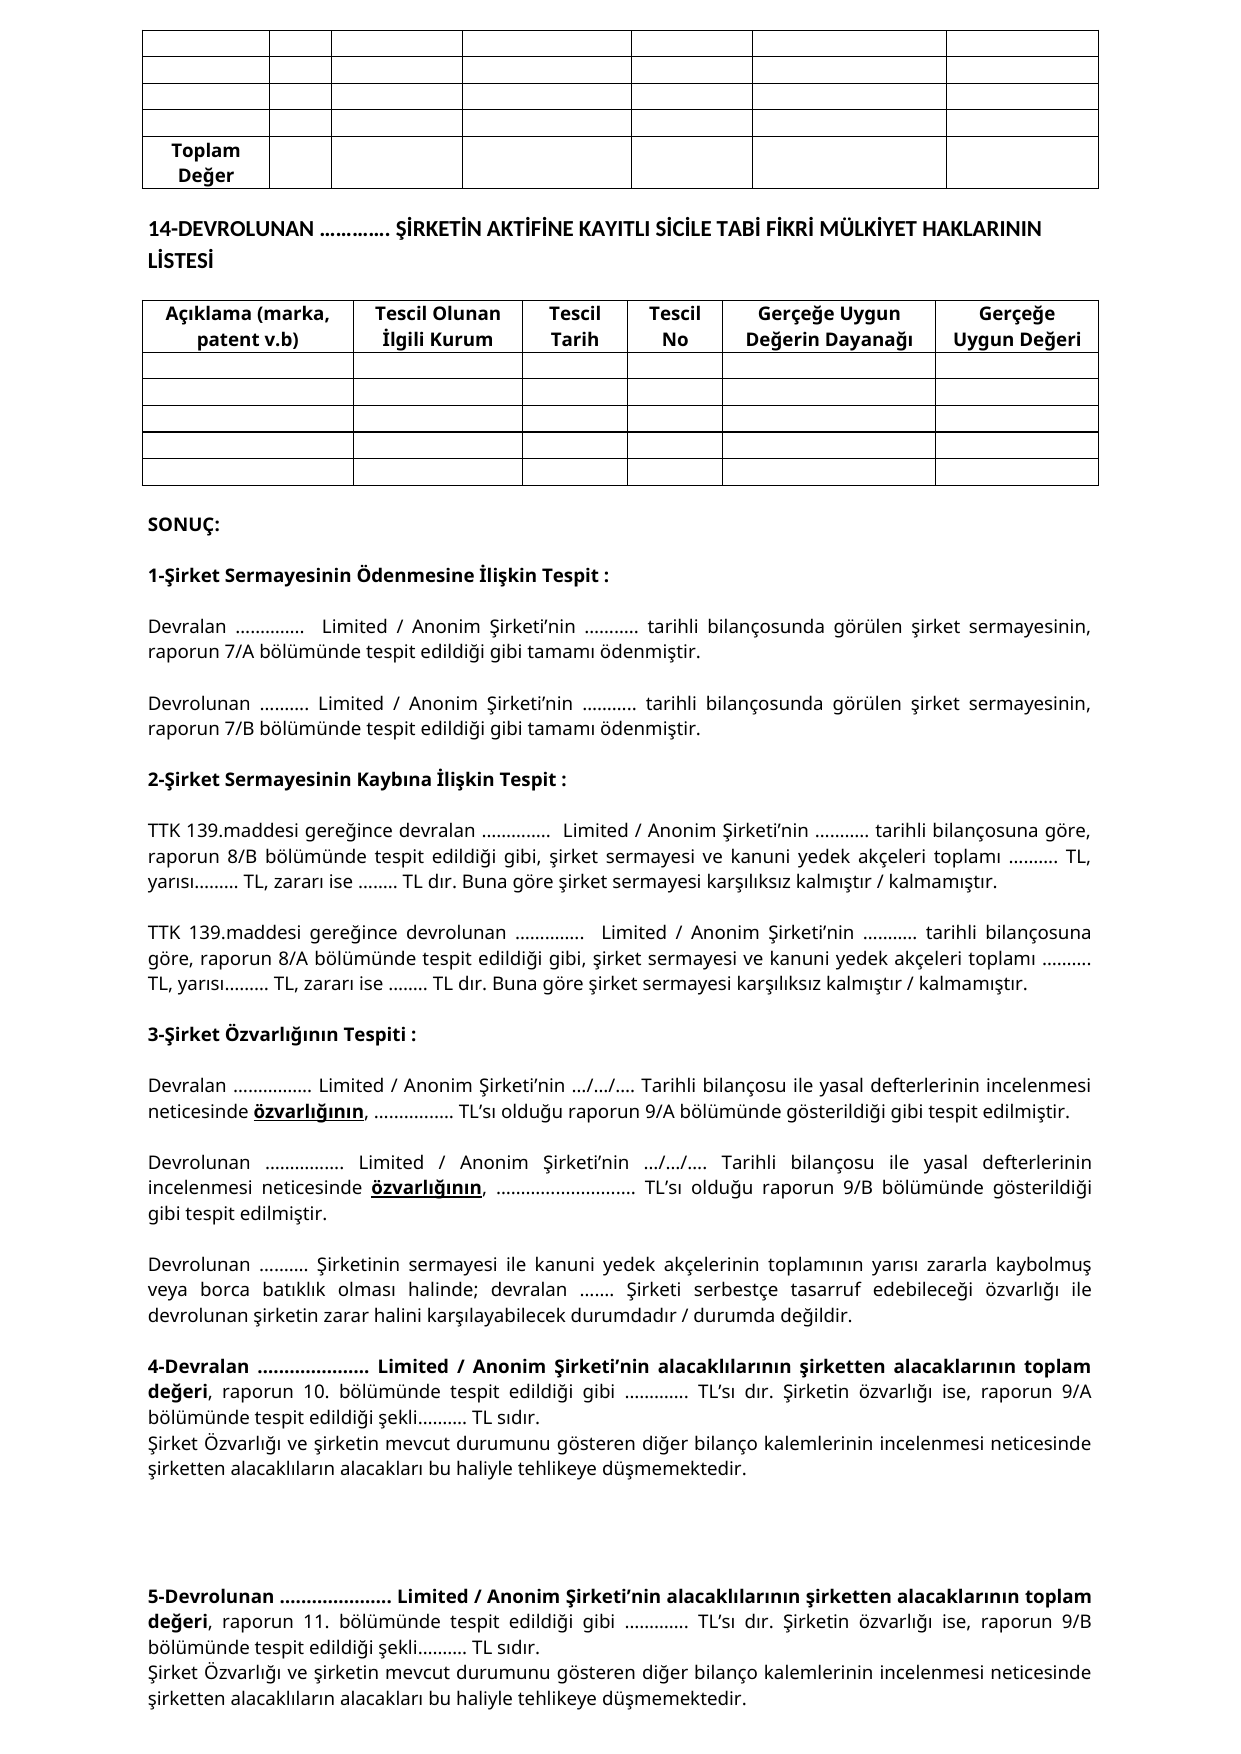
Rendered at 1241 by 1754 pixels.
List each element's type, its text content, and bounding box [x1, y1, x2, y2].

table_cell [936, 459, 1098, 484]
list 3-Şirket Özvarlığının Tespiti : [148, 1022, 1093, 1047]
table_cell [632, 31, 752, 56]
table_cell [753, 110, 946, 136]
table_cell [463, 31, 631, 56]
table_header Gerçeğe Uygun Değerin Dayanağı [723, 301, 935, 352]
list 5-Devrolunan …..……………. Limited / Anonim Şirketi’nin alacaklılarının şirketten alacaklarının toplam değeri, raporun 11. bölümünde tespit edildiği gibi …………. TL’sı dır. Şirketin özvarlığı ise, raporun 9/B bölümünde tespit edildiği şekli………. TL sıdır. [148, 1583, 1093, 1659]
table_cell [628, 433, 722, 458]
table_cell [143, 110, 269, 136]
table_cell [523, 406, 627, 431]
table_cell [463, 110, 631, 136]
table_cell [354, 406, 522, 431]
table_cell [936, 353, 1098, 378]
list 2-Şirket Sermayesinin Kaybına İlişkin Tespit : [148, 766, 1093, 792]
table_cell [523, 433, 627, 458]
table_cell [628, 353, 722, 378]
table_cell Toplam Değer [143, 137, 269, 188]
table_cell [628, 379, 722, 405]
table_cell [354, 459, 522, 484]
table_cell [628, 406, 722, 431]
table_cell [632, 110, 752, 136]
table_cell [936, 433, 1098, 458]
list Devrolunan ………. Limited / Anonim Şirketi’nin ……….. tarihli bilançosunda görülen şirket sermayesinin, raporun 7/B bölümünde tespit edildiği gibi tamamı ödenmiştir. [148, 690, 1093, 741]
list Devrolunan ………. Şirketinin sermayesi ile kanuni yedek akçelerinin toplamının yarısı zararla kaybolmuş veya borca batıklık olması halinde; devralan ……. Şirketi serbestçe tasarruf edebileceği özvarlığı ile devrolunan şirketin zarar halini karşılayabilecek durumdadır / durumda değildir. [148, 1251, 1093, 1328]
text Şirket Özvarlığı ve şirketin mevcut durumunu gösteren diğer bilanço kalemlerinin incelenmesi neticesinde şirketten alacaklıların alacakları bu haliyle tehlikeye düşmemektedir. [148, 1430, 1093, 1481]
list 4-Devralan …..……………. Limited / Anonim Şirketi’nin alacaklılarının şirketten alacaklarının toplam değeri, raporun 10. bölümünde tespit edildiği gibi …………. TL’sı dır. Şirketin özvarlığı ise, raporun 9/A bölümünde tespit edildiği şekli………. TL sıdır. [148, 1353, 1093, 1430]
table_cell [936, 406, 1098, 431]
table_cell [753, 137, 946, 188]
table_cell [270, 31, 331, 56]
table_cell [723, 353, 935, 378]
table_cell [723, 379, 935, 405]
table_cell [523, 353, 627, 378]
table_cell [143, 406, 353, 431]
table_cell [523, 379, 627, 405]
table_cell [753, 84, 946, 109]
table_cell [463, 57, 631, 83]
table_cell [523, 459, 627, 484]
table_cell [354, 379, 522, 405]
table_cell [143, 433, 353, 458]
table_cell [332, 31, 462, 56]
table_cell [332, 110, 462, 136]
table_cell [143, 31, 269, 56]
table_cell [332, 84, 462, 109]
table_cell [753, 31, 946, 56]
table_cell [632, 57, 752, 83]
table_header Açıklama (marka, patent v.b) [143, 301, 353, 352]
table_cell [723, 406, 935, 431]
table_cell [947, 31, 1098, 56]
list TTK 139.maddesi gereğince devralan ………….. Limited / Anonim Şirketi’nin ……….. tarihli bilançosuna göre, raporun 8/B bölümünde tespit edildiği gibi, şirket sermayesi ve kanuni yedek akçeleri toplamı ………. TL, yarısı……… TL, zararı ise …….. TL dır. Buna göre şirket sermayesi karşılıksız kalmıştır / kalmamıştır. [148, 817, 1093, 894]
table_cell [143, 459, 353, 484]
table_cell [354, 433, 522, 458]
table_cell [270, 84, 331, 109]
table_cell [143, 84, 269, 109]
table_cell [270, 137, 331, 188]
table_cell [463, 84, 631, 109]
table_cell [947, 110, 1098, 136]
text SONUÇ: [148, 511, 1093, 537]
table_cell [723, 433, 935, 458]
list Devralan ………….. Limited / Anonim Şirketi’nin ……….. tarihli bilançosunda görülen şirket sermayesinin, raporun 7/A bölümünde tespit edildiği gibi tamamı ödenmiştir. [148, 613, 1093, 664]
table_cell [947, 57, 1098, 83]
table_cell [947, 84, 1098, 109]
table_cell [463, 137, 631, 188]
text 14-DEVROLUNAN …………. ŞİRKETİN AKTİFİNE KAYITLI SİCİLE TABİ FİKRİ MÜLKİYET HAKLARININ LİSTESİ [148, 214, 1093, 275]
table_cell [947, 137, 1098, 188]
list Devralan ……………. Limited / Anonim Şirketi’nin …/…/…. Tarihli bilançosu ile yasal defterlerinin incelenmesi neticesinde özvarlığının, …..........… TL’sı olduğu raporun 9/A bölümünde gösterildiği gibi tespit edilmiştir. [148, 1073, 1093, 1124]
table_header Gerçeğe Uygun Değeri [936, 301, 1098, 352]
table_header Tescil No [628, 301, 722, 352]
table_cell [354, 353, 522, 378]
list 1-Şirket Sermayesinin Ödenmesine İlişkin Tespit : [148, 562, 1093, 588]
table_cell [270, 110, 331, 136]
table_cell [143, 353, 353, 378]
list Devrolunan ……………. Limited / Anonim Şirketi’nin …/…/…. Tarihli bilançosu ile yasal defterlerinin incelenmesi neticesinde özvarlığının, ………................... TL’sı olduğu raporun 9/B bölümünde gösterildiği gibi tespit edilmiştir. [148, 1149, 1093, 1226]
table_cell [723, 459, 935, 484]
table_cell [270, 57, 331, 83]
table_cell [628, 459, 722, 484]
table_header Tescil Tarih [523, 301, 627, 352]
table_cell [143, 57, 269, 83]
table_cell [143, 379, 353, 405]
list TTK 139.maddesi gereğince devrolunan ………….. Limited / Anonim Şirketi’nin ……….. tarihli bilançosuna göre, raporun 8/A bölümünde tespit edildiği gibi, şirket sermayesi ve kanuni yedek akçeleri toplamı ………. TL, yarısı……… TL, zararı ise …….. TL dır. Buna göre şirket sermayesi karşılıksız kalmıştır / kalmamıştır. [148, 919, 1093, 996]
text Şirket Özvarlığı ve şirketin mevcut durumunu gösteren diğer bilanço kalemlerinin incelenmesi neticesinde şirketten alacaklıların alacakları bu haliyle tehlikeye düşmemektedir. [148, 1659, 1093, 1711]
table_header Tescil Olunan İlgili Kurum [354, 301, 522, 352]
table_cell [332, 137, 462, 188]
table_cell [936, 379, 1098, 405]
table_cell [632, 84, 752, 109]
table_cell [332, 57, 462, 83]
table_cell [632, 137, 752, 188]
table_cell [753, 57, 946, 83]
